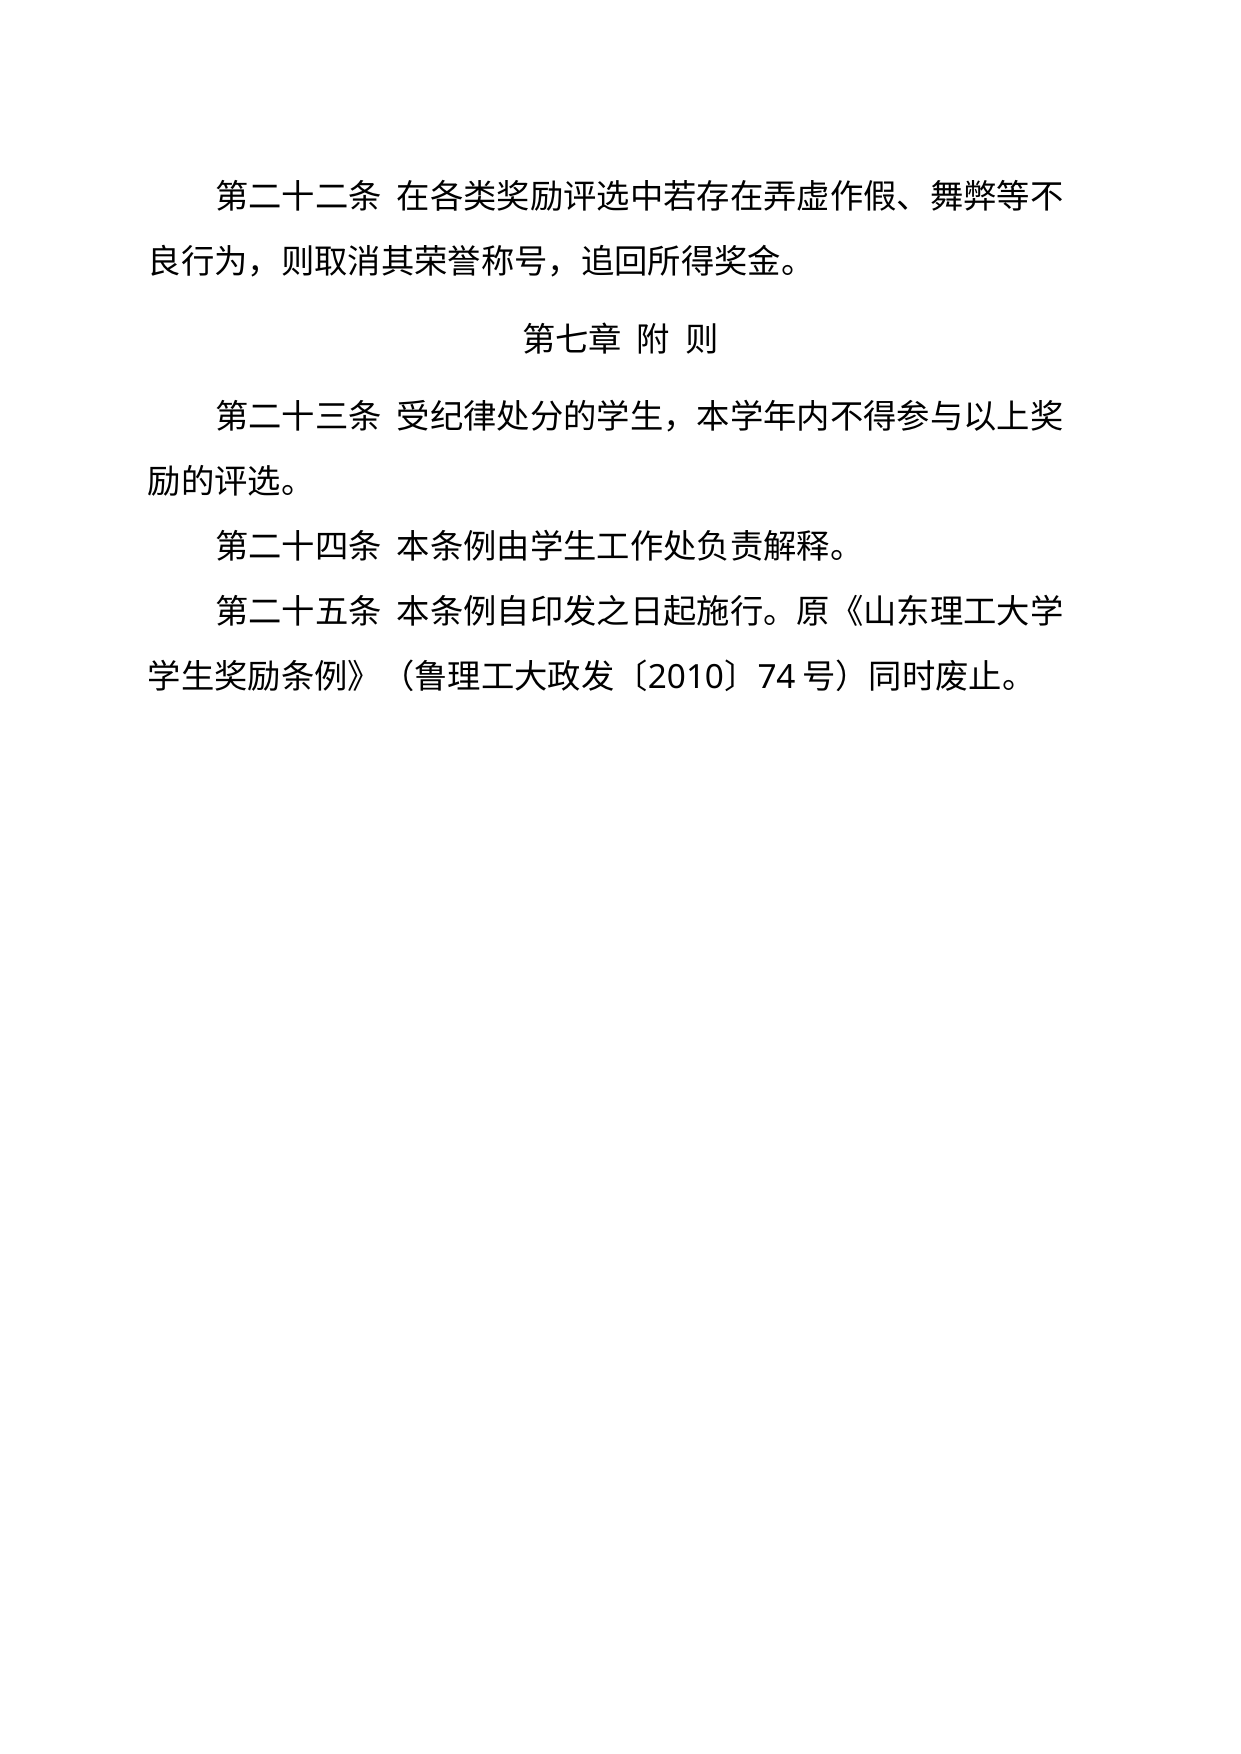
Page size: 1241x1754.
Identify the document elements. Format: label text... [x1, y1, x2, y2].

text 第二十二条 在各类奖励评选中若存在弄虚作假、舞弊等不良行为，则取消其荣誉称号，追回所得奖金。 [148, 162, 1092, 292]
text 第二十三条 受纪律处分的学生，本学年内不得参与以上奖励的评选。 [148, 382, 1092, 512]
text 第二十五条 本条例自印发之日起施行。原《山东理工大学学生奖励条例》（鲁理工大政发〔2010〕74号）同时废止。 [148, 577, 1092, 707]
text 第七章 附 则 [148, 304, 1092, 369]
text 第二十四条 本条例由学生工作处负责解释。 [148, 512, 1092, 577]
